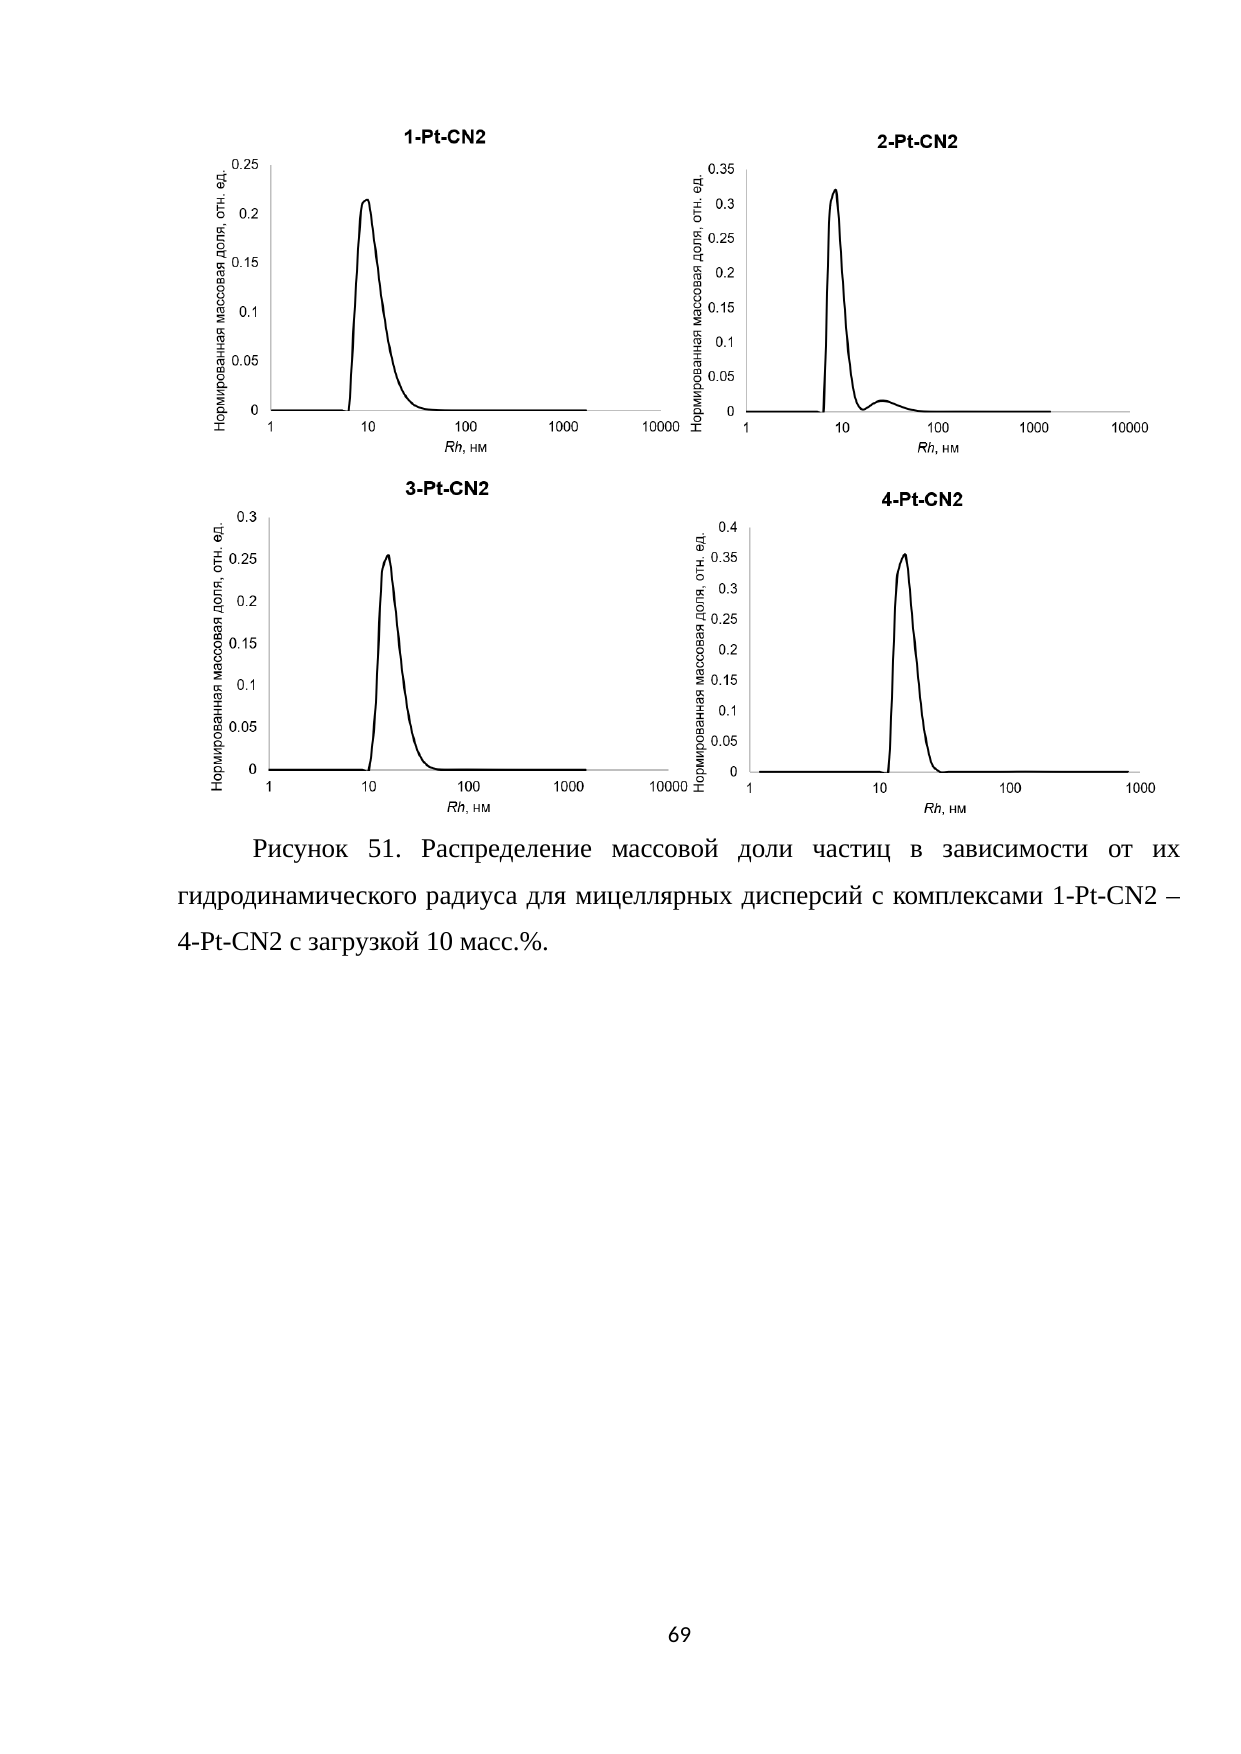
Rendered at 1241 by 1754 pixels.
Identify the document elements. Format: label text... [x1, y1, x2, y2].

text Рисунок 51. Распределение массовой доли частиц в зависимости от их гидродинамического радиуса для мицеллярных дисперсий с комплексами 1-Pt-CN2 – 4-Pt-CN2 с загрузкой 10 масс.%. [177, 832, 1181, 957]
picture [205, 118, 1153, 459]
picture [199, 472, 1160, 819]
